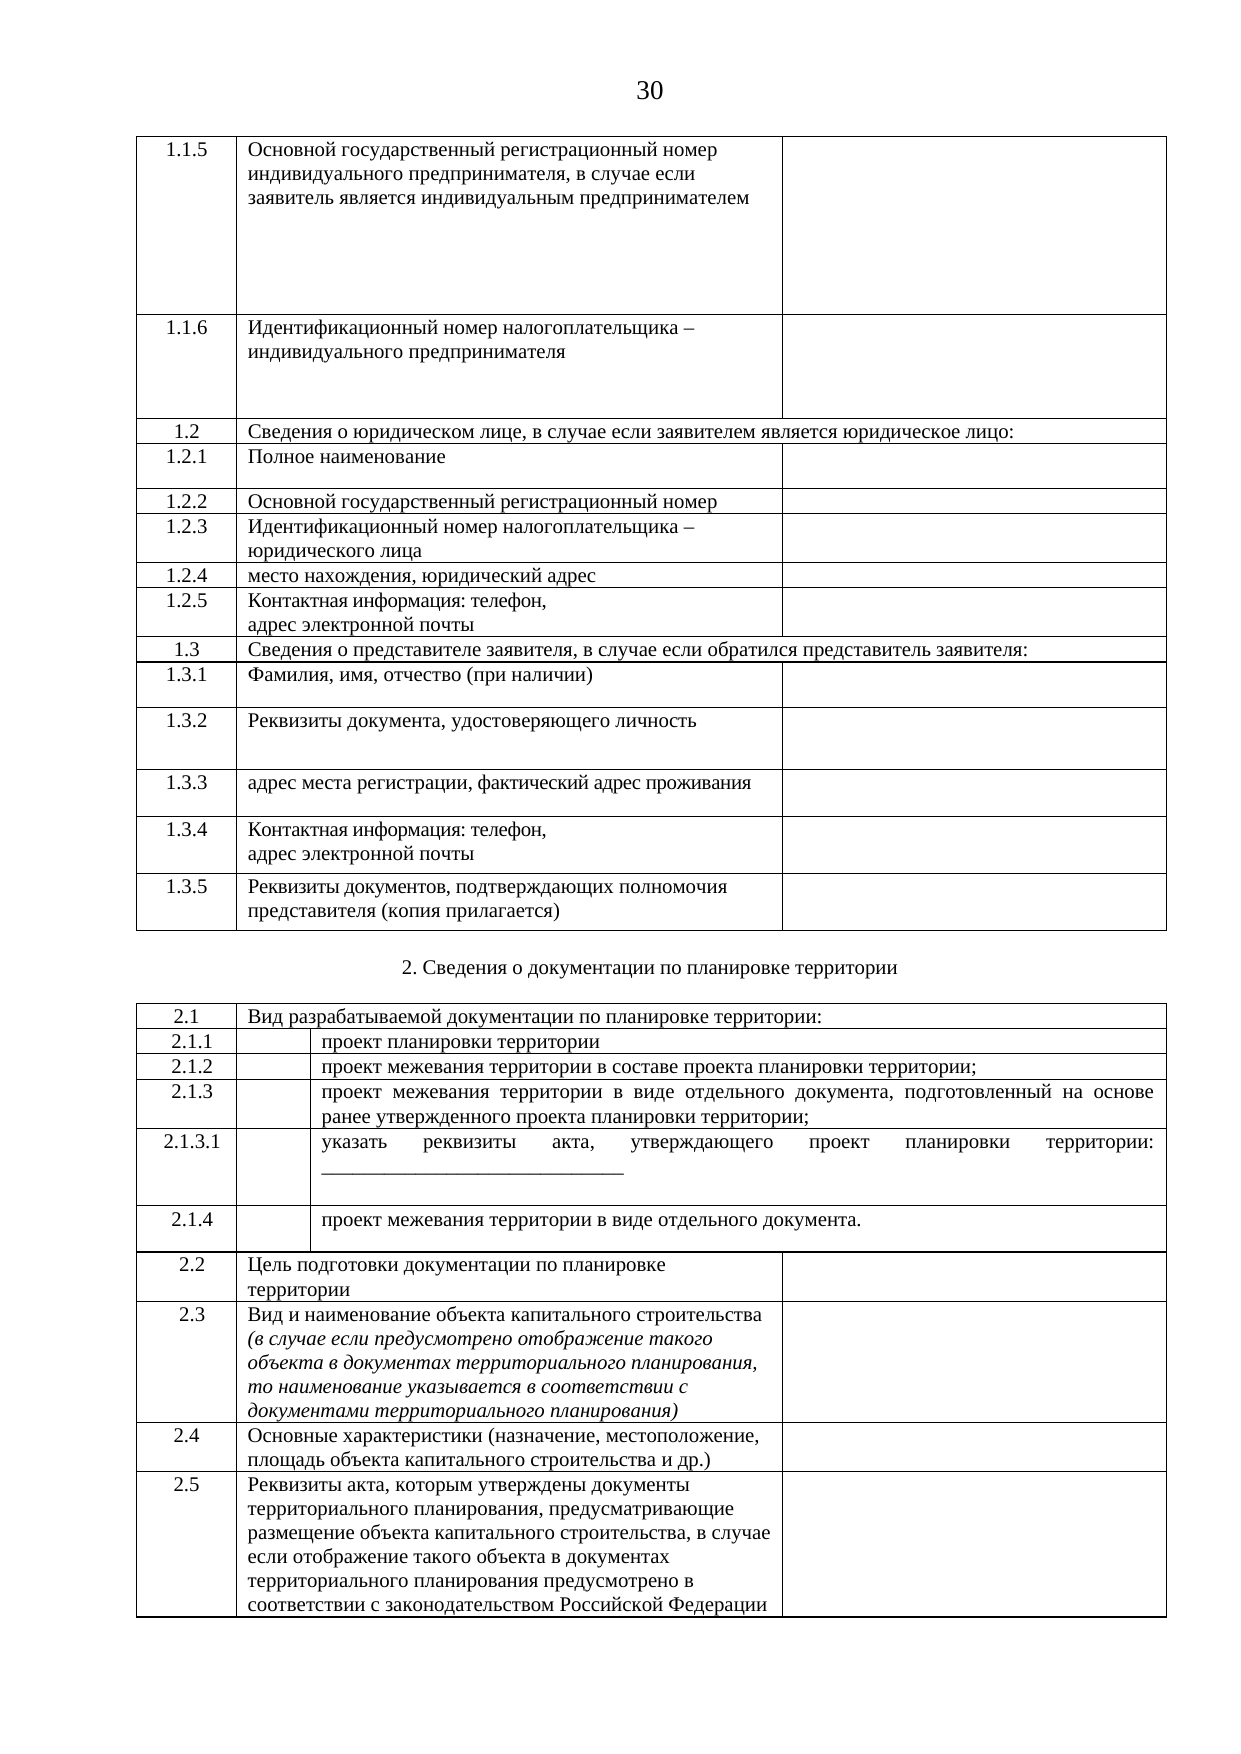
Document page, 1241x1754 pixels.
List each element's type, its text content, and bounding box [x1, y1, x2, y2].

table_cell 2.1.4 [137, 1206, 236, 1251]
table_cell 1.2.4 [137, 563, 236, 587]
table_cell 1.1.5 [137, 137, 236, 314]
table_cell Основной государственный регистрационный номер индивидуального предпринимателя, в случае если заявитель является индивидуальным предпринимателем [237, 137, 782, 314]
table_cell [783, 588, 1166, 636]
table_cell 1.2.3 [137, 514, 236, 562]
table_cell 2.1.2 [137, 1054, 236, 1078]
table_cell [783, 1423, 1166, 1471]
table_cell [783, 663, 1166, 707]
table_cell Контактная информация: телефон, адрес электронной почты [237, 588, 782, 636]
table_cell 1.2 [137, 419, 236, 443]
table_cell [783, 708, 1166, 769]
table_cell 2.5 [137, 1472, 236, 1616]
table_cell [237, 1054, 310, 1078]
table_cell 1.3 [137, 637, 236, 661]
table_cell [783, 563, 1166, 587]
table_cell 1.3.4 [137, 817, 236, 873]
table_cell Цель подготовки документации по планировке территории [237, 1253, 782, 1301]
table_cell указать реквизиты акта, утверждающего проект планировки территории: _____________________________ [311, 1129, 1166, 1205]
table_cell [783, 137, 1166, 314]
table_cell [783, 489, 1166, 513]
table_cell 2.4 [137, 1423, 236, 1471]
table_cell проект межевания территории в составе проекта планировки территории; [311, 1054, 1166, 1078]
table_cell 1.2.1 [137, 444, 236, 488]
table_cell [783, 315, 1166, 418]
table_cell [783, 444, 1166, 488]
table_cell Основной государственный регистрационный номер [237, 489, 782, 513]
table_cell Идентификационный номер налогоплательщика – индивидуального предпринимателя [237, 315, 782, 418]
table_cell Контактная информация: телефон, адрес электронной почты [237, 817, 782, 873]
table_cell Идентификационный номер налогоплательщика – юридического лица [237, 514, 782, 562]
table_cell 2.2 [137, 1253, 236, 1301]
table_cell [783, 1472, 1166, 1616]
table_cell 2.1.3.1 [137, 1129, 236, 1205]
table_cell 2.1.1 [137, 1029, 236, 1053]
table_cell 2.1.3 [137, 1080, 236, 1128]
table_cell 1.2.2 [137, 489, 236, 513]
table_cell Реквизиты документа, удостоверяющего личность [237, 708, 782, 769]
table_cell Основные характеристики (назначение, местоположение, площадь объекта капитального строительства и др.) [237, 1423, 782, 1471]
table_cell 1.3.2 [137, 708, 236, 769]
table_cell [237, 1129, 310, 1205]
table_cell [783, 874, 1166, 930]
table_cell Сведения о юридическом лице, в случае если заявителем является юридическое лицо: [237, 419, 1166, 443]
text 2. Сведения о документации по планировке территории [148, 955, 1152, 979]
table_cell место нахождения, юридический адрес [237, 563, 782, 587]
table_cell 1.3.3 [137, 770, 236, 816]
table_cell [783, 514, 1166, 562]
table_cell Реквизиты документов, подтверждающих полномочия представителя (копия прилагается) [237, 874, 782, 930]
table_cell [237, 1029, 310, 1053]
table_header 2.1 [137, 1004, 236, 1028]
table_cell проект планировки территории [311, 1029, 1166, 1053]
table_cell адрес места регистрации, фактический адрес проживания [237, 770, 782, 816]
table_cell 1.3.1 [137, 663, 236, 707]
table_cell проект межевания территории в виде отдельного документа. [311, 1206, 1166, 1251]
table_cell 2.3 [137, 1302, 236, 1422]
table_cell [783, 1253, 1166, 1301]
table_cell 1.2.5 [137, 588, 236, 636]
table_cell [237, 1206, 310, 1251]
table_cell 1.1.6 [137, 315, 236, 418]
table_cell [783, 817, 1166, 873]
table_cell Реквизиты акта, которым утверждены документы территориального планирования, предусматривающие размещение объекта капитального строительства, в случае если отображение такого объекта в документах территориального планирования предусмотрено в соответствии с законодательством Российской Федерации [237, 1472, 782, 1616]
table_cell Сведения о представителе заявителя, в случае если обратился представитель заявителя: [237, 637, 1166, 661]
table_header Вид разрабатываемой документации по планировке территории: [237, 1004, 1166, 1028]
table_cell [783, 1302, 1166, 1422]
table_cell Полное наименование [237, 444, 782, 488]
table_cell Вид и наименование объекта капитального строительства (в случае если предусмотрено отображение такого объекта в документах территориального планирования, то наименование указывается в соответствии с документами территориального планирования) [237, 1302, 782, 1422]
table_cell проект межевания территории в виде отдельного документа, подготовленный на основе ранее утвержденного проекта планировки территории; [311, 1080, 1166, 1128]
table_cell Фамилия, имя, отчество (при наличии) [237, 663, 782, 707]
table_cell [783, 770, 1166, 816]
table_cell [237, 1080, 310, 1128]
table_cell 1.3.5 [137, 874, 236, 930]
